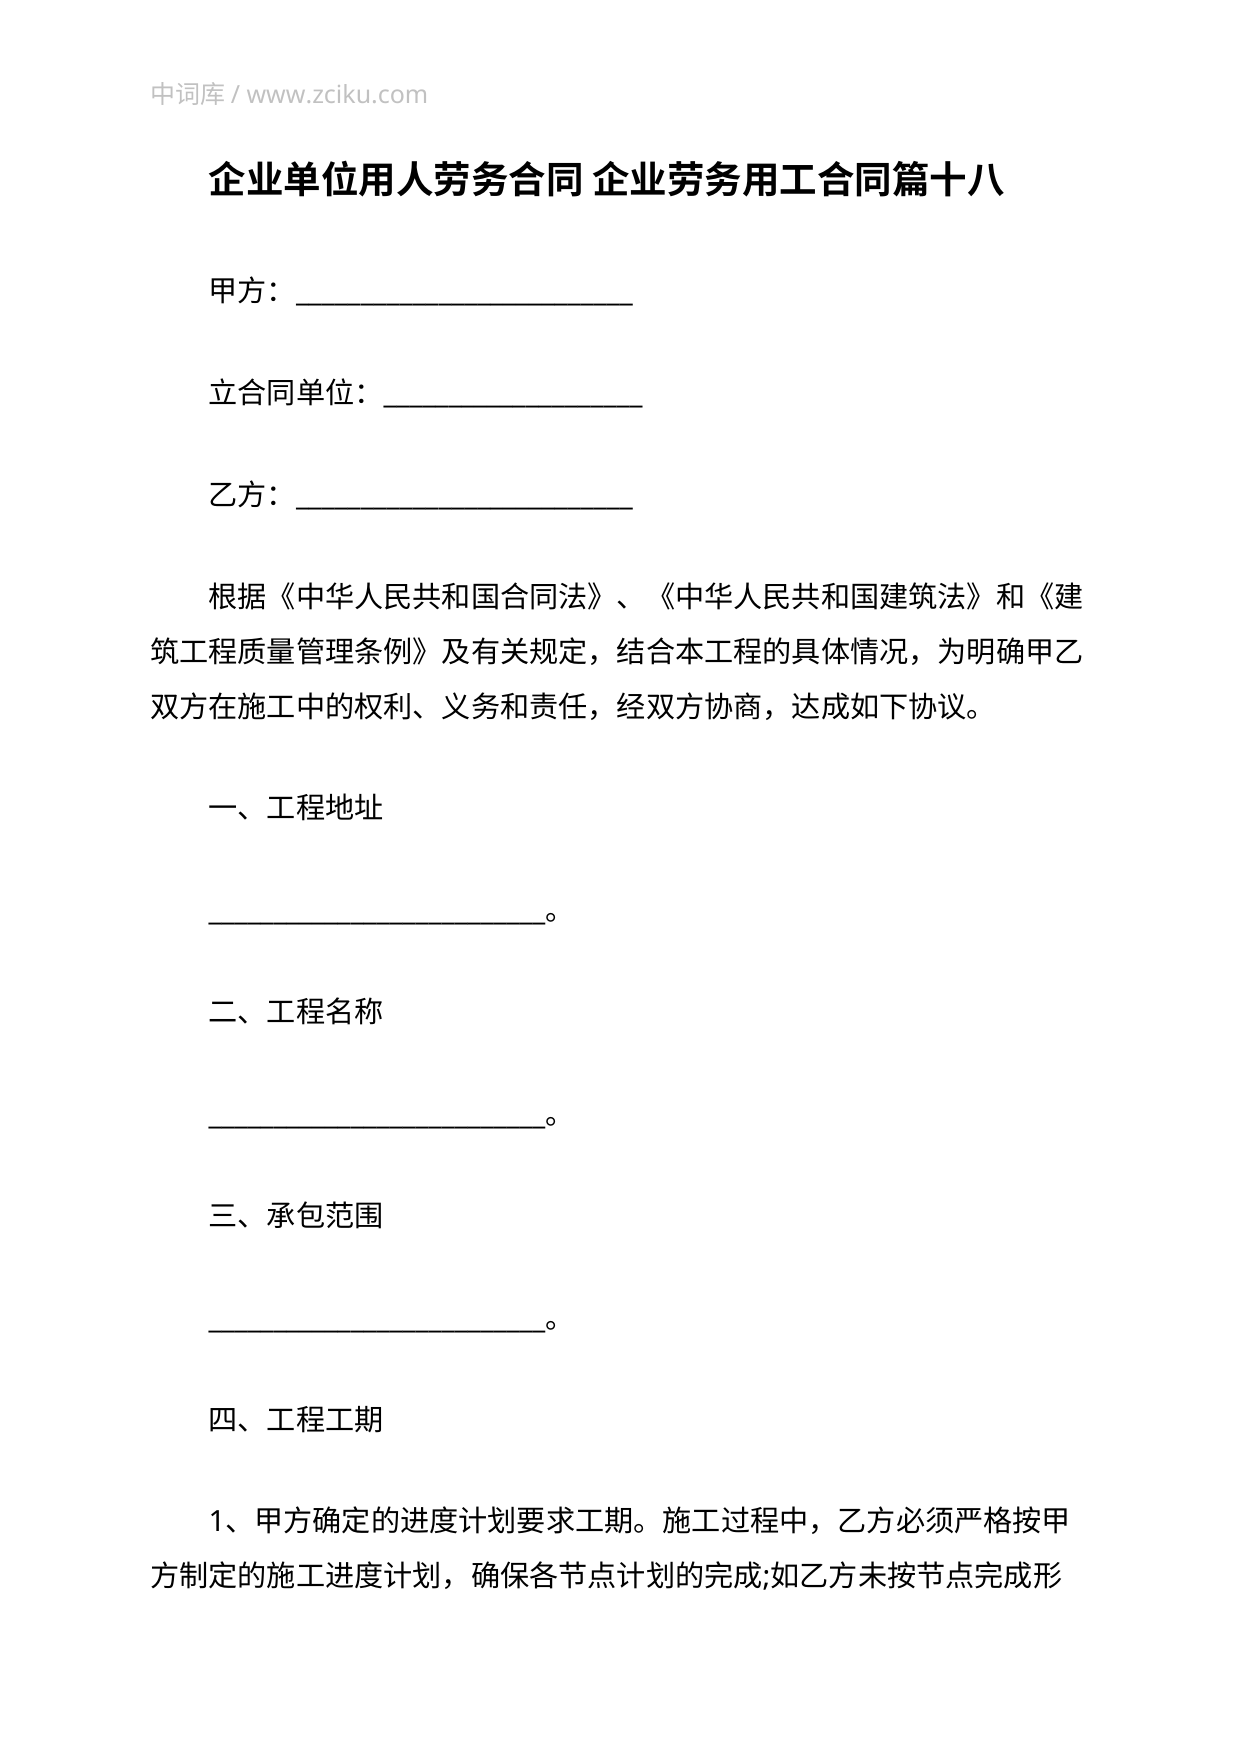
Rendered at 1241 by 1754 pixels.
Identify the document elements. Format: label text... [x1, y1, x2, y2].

text __________________________。 [150, 1090, 1090, 1133]
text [150, 1498, 1090, 1595]
text 一、工程地址 [150, 785, 1090, 827]
text __________________________。 [150, 887, 1090, 929]
text 二、工程名称 [150, 989, 1090, 1031]
text 三、承包范围 [150, 1192, 1090, 1235]
text 乙方：__________________________ [150, 471, 1090, 514]
text 四、工程工期 [150, 1396, 1090, 1438]
text 甲方：__________________________ [150, 267, 1090, 310]
text 企业单位用人劳务合同 企业劳务用工合同篇十八 [150, 150, 1090, 204]
text __________________________。 [150, 1294, 1090, 1337]
text 立合同单位：____________________ [150, 369, 1090, 412]
text 根据《中华人民共和国合同法》、《中华人民共和国建筑法》和《建筑工程质量管理条例》及有关规定，结合本工程的具体情况，为明确甲乙双方在施工中的权利、义务和责任，经双方协商，达成如下协议。 [150, 573, 1090, 725]
